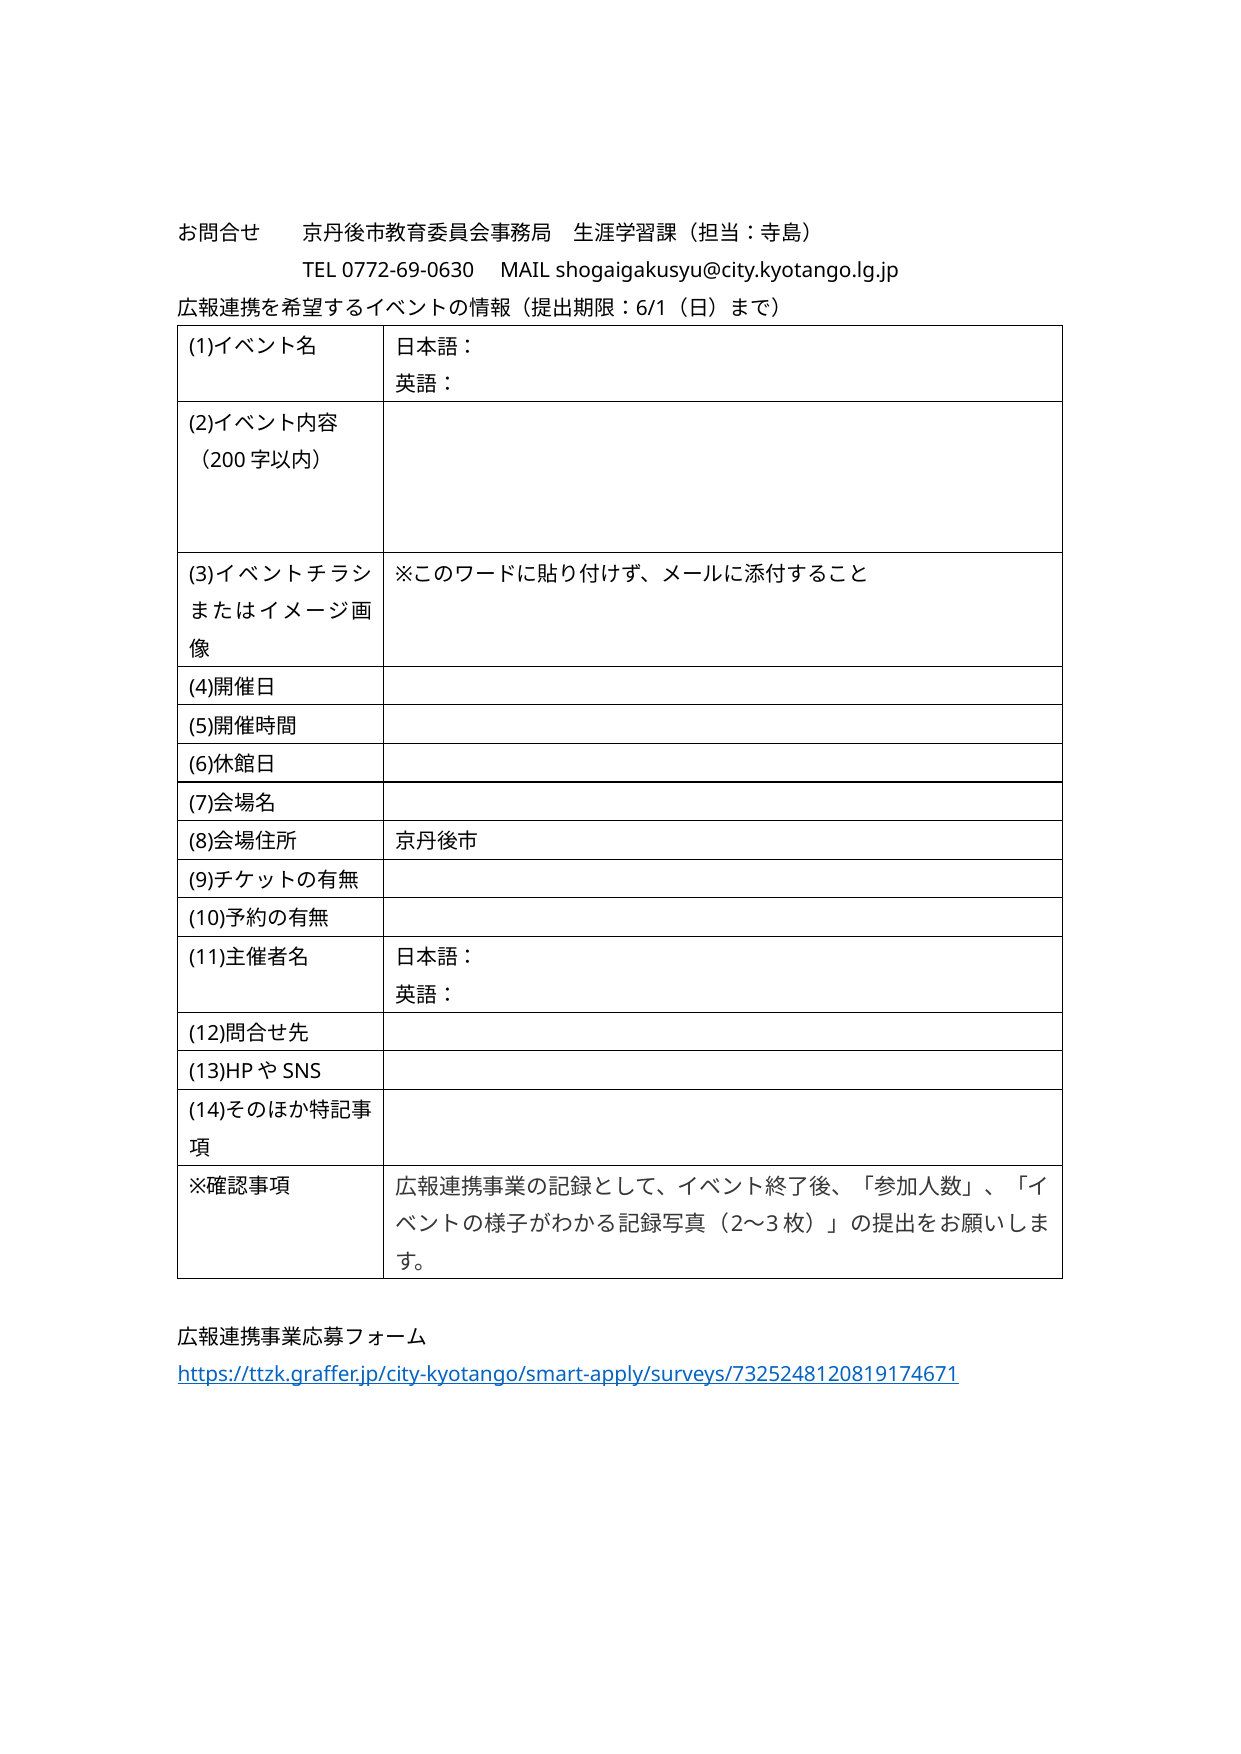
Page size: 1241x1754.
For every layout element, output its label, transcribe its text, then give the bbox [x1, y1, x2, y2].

table_cell (2)イベント内容 （200字以内） [178, 402, 383, 552]
table_cell (4)開催日 [178, 667, 383, 704]
table_cell [384, 402, 1062, 552]
table_cell [384, 898, 1062, 936]
table_cell 京丹後市 [384, 821, 1062, 858]
table_header (1)イベント名 [178, 326, 383, 401]
table_cell [384, 783, 1062, 820]
text TEL 0772-69-0630 MAIL shogaigakusyu@city.kyotango.lg.jp [177, 250, 1063, 288]
table_cell [384, 1013, 1062, 1050]
table_cell [384, 1051, 1062, 1089]
text https://ttzk.graffer.jp/city-kyotango/smart-apply/surveys/7325248120819174671 [177, 1354, 1063, 1392]
table_cell (7)会場名 [178, 783, 383, 820]
text 広報連携を希望するイベントの情報（提出期限：6/1（日）まで） [177, 288, 1063, 325]
text お問合せ 京丹後市教育委員会事務局 生涯学習課（担当：寺島） [177, 213, 1063, 250]
text 広報連携事業応募フォーム [177, 1317, 1063, 1354]
table_cell [384, 744, 1062, 781]
table_cell (13)HPやSNS [178, 1051, 383, 1089]
table_cell [384, 860, 1062, 897]
table_cell (14)そのほか特記事項 [178, 1090, 383, 1165]
table_cell [384, 705, 1062, 743]
table_cell ※確認事項 [178, 1166, 383, 1278]
table_cell ※このワードに貼り付けず、メールに添付すること [384, 553, 1062, 666]
table_cell [384, 1090, 1062, 1165]
table_cell 日本語： 英語： [384, 937, 1062, 1012]
table_header 日本語： 英語： [384, 326, 1062, 401]
table_cell (11)主催者名 [178, 937, 383, 1012]
table_cell (8)会場住所 [178, 821, 383, 858]
table_cell (6)休館日 [178, 744, 383, 781]
table_cell (9)チケットの有無 [178, 860, 383, 897]
table_cell (3)イベントチラシまたはイメージ画像 [178, 553, 383, 666]
table_cell (5)開催時間 [178, 705, 383, 743]
table_cell 広報連携事業の記録として、イベント終了後、「参加人数」、「イベントの様子がわかる記録写真（2～3枚）」の提出をお願いします。 [384, 1166, 1062, 1278]
table_cell (10)予約の有無 [178, 898, 383, 936]
table_cell (12)問合せ先 [178, 1013, 383, 1050]
table_cell [384, 667, 1062, 704]
